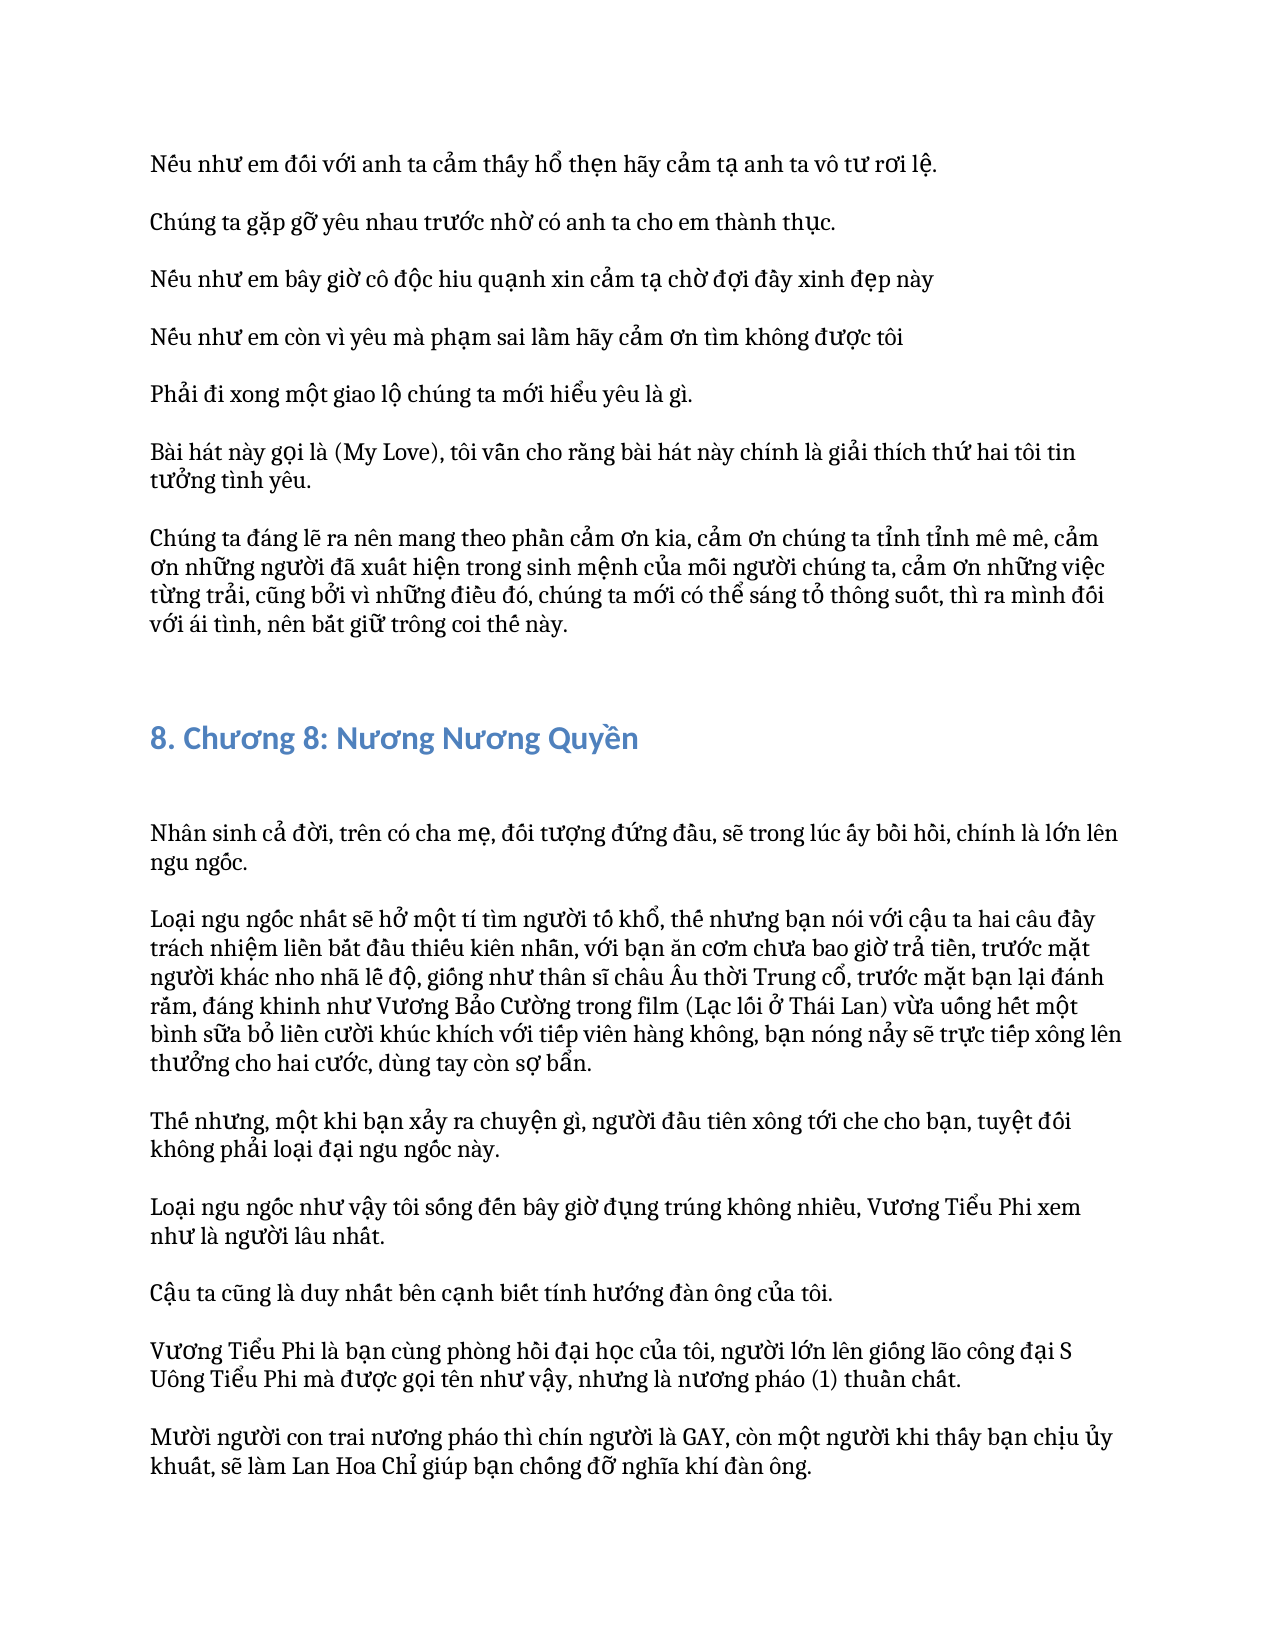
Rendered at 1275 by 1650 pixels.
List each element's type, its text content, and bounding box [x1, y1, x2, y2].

subtitle 8. Chương 8: Nương Nương Quyền [150, 717, 1125, 758]
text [150, 150, 1125, 696]
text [150, 762, 1125, 1480]
